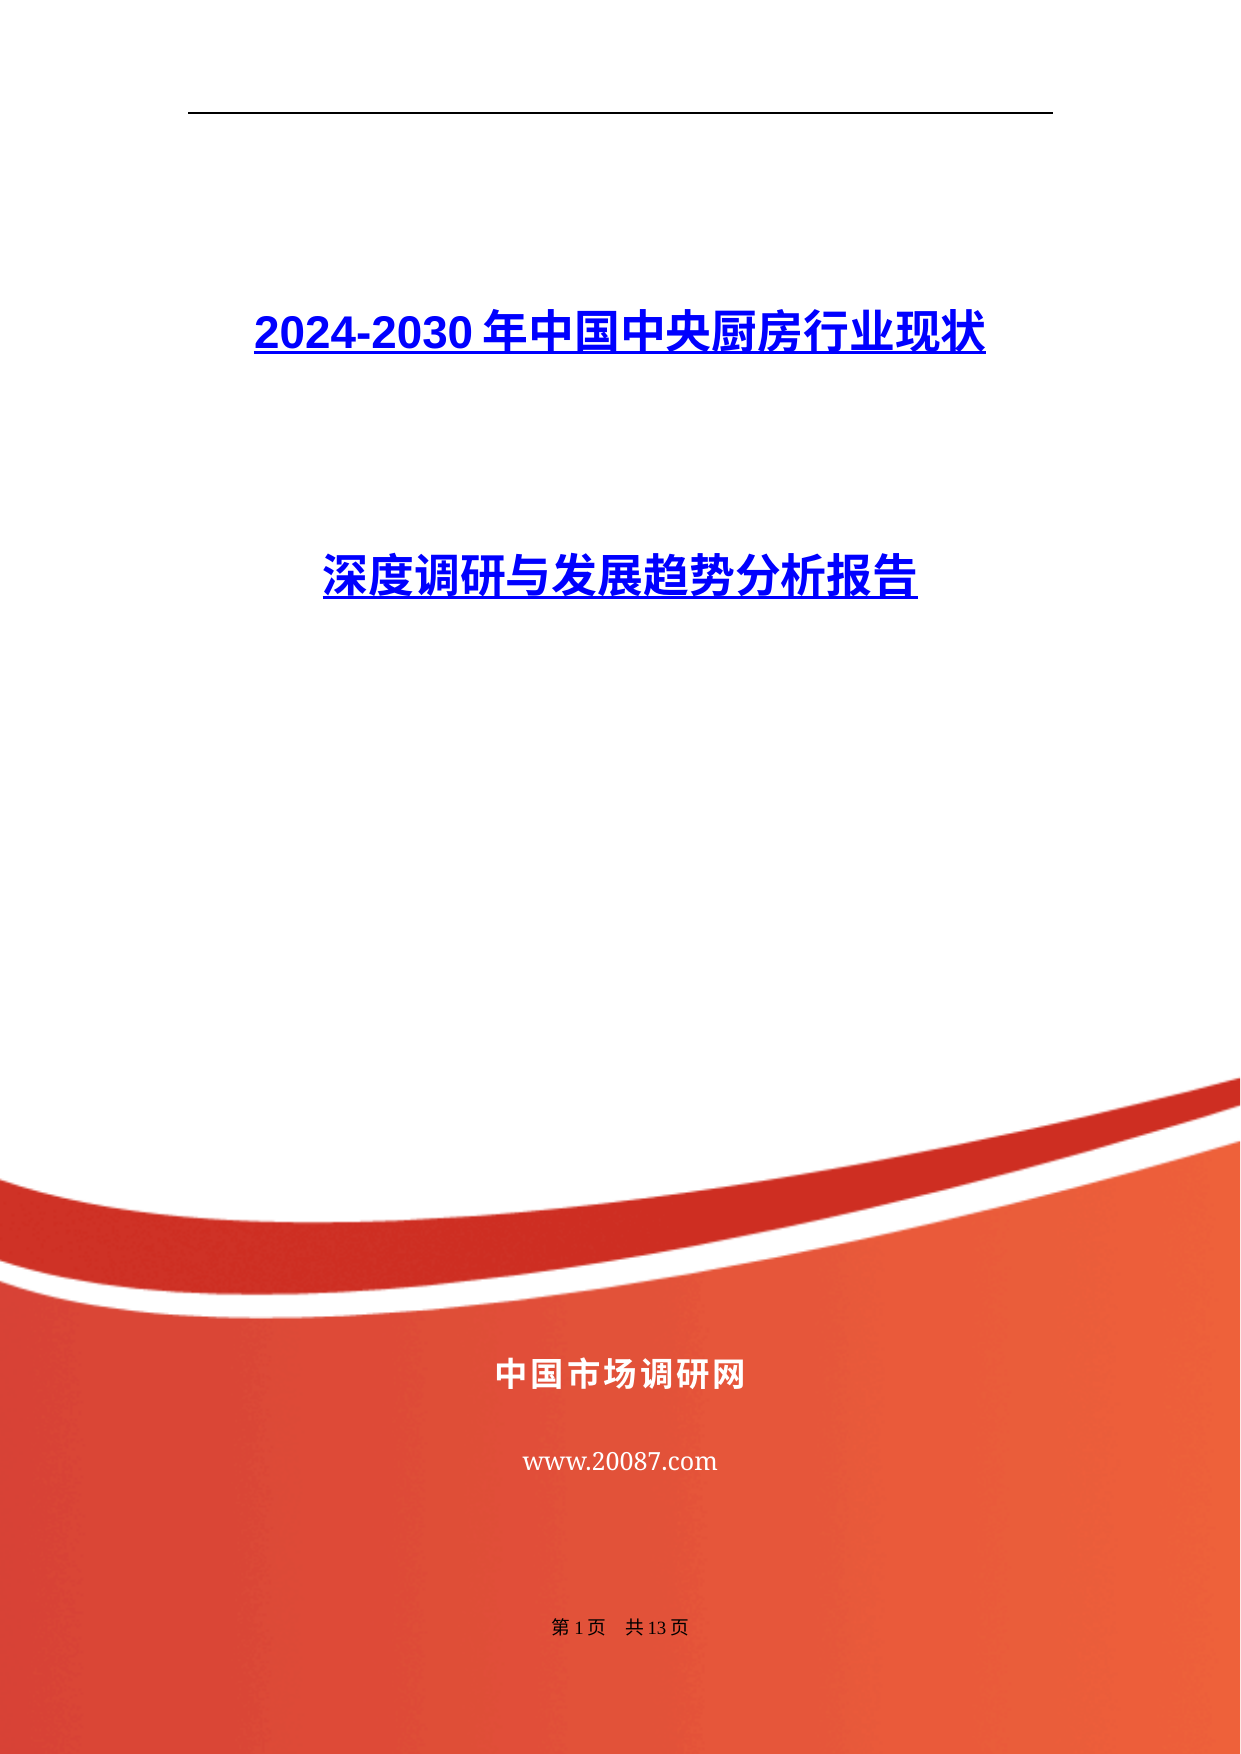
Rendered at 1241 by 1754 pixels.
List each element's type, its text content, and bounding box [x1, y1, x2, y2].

subtitle 中国市场调研网 [187, 1339, 1053, 1404]
picture [0, 1006, 1241, 1754]
text www.20087.com [187, 1428, 1053, 1493]
table_header 2024-2030年中国中央厨房行业现状深度调研与发展趋势分析报告 [188, 207, 1053, 773]
